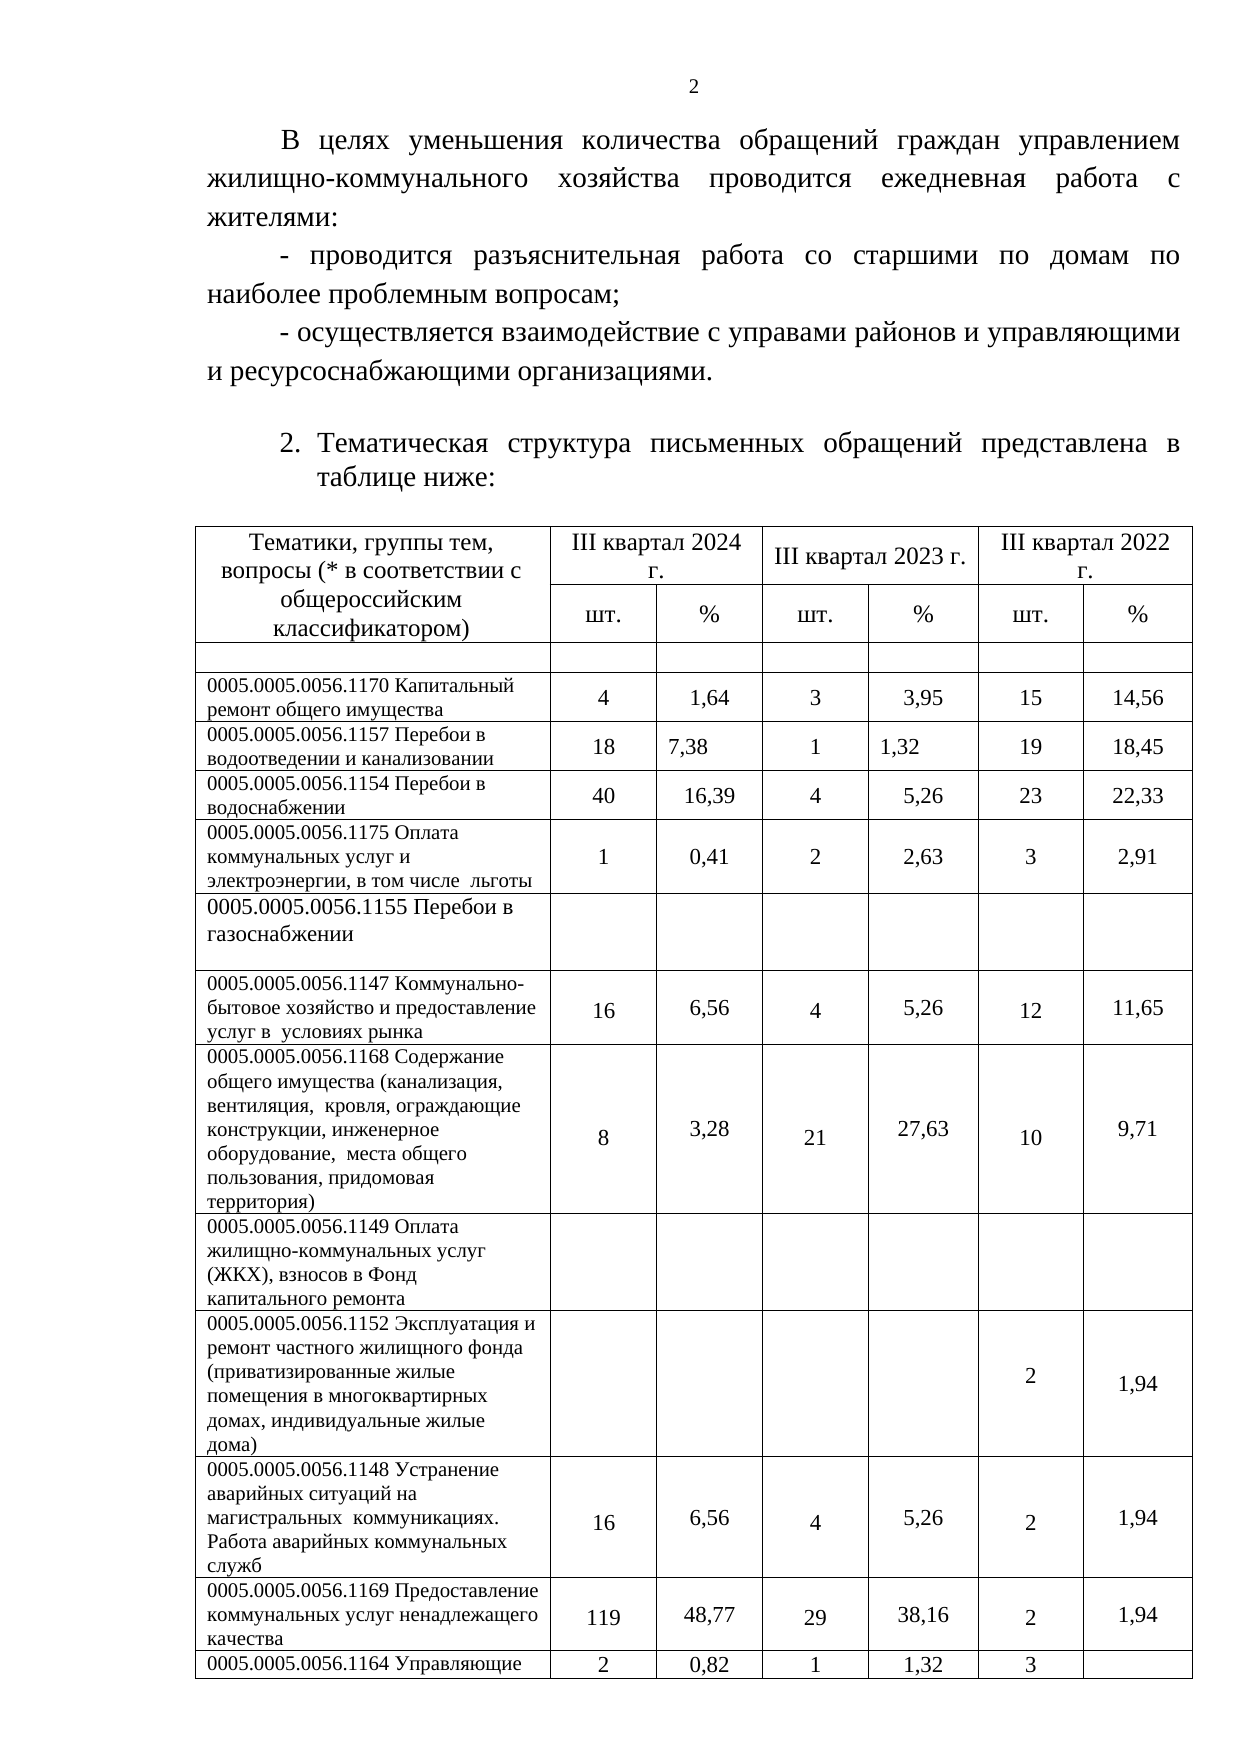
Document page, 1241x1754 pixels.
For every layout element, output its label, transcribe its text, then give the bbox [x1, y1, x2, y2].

table_cell [763, 894, 868, 970]
table_cell 1,94 [1084, 1457, 1192, 1577]
table_cell [657, 1214, 762, 1310]
table_cell 6,56 [657, 1457, 762, 1577]
table_cell 3,95 [869, 673, 978, 721]
table_cell 4 [551, 673, 656, 721]
table_cell [979, 1214, 1083, 1310]
table_cell 0005.0005.0056.1148 Устранение аварийных ситуаций на магистральных коммуникациях. Работа аварийных коммунальных служб [196, 1457, 550, 1577]
table_cell 16 [551, 971, 656, 1043]
table_cell 1,64 [657, 673, 762, 721]
table_cell 0005.0005.0056.1147 Коммунально-бытовое хозяйство и предоставление услуг в условиях рынка [196, 971, 550, 1043]
table_cell 5,26 [869, 771, 978, 819]
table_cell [196, 1651, 550, 1678]
table_cell 4 [763, 1457, 868, 1577]
table_cell [869, 894, 978, 970]
table_cell [763, 1311, 868, 1456]
text - осуществляется взаимодействие с управами районов и управляющими и ресурсоснабжающими организациями. [207, 314, 1181, 387]
table_cell 0005.0005.0056.1170 Капитальный ремонт общего имущества [196, 673, 550, 721]
table_cell 2 [979, 1578, 1083, 1650]
table_cell 3 [979, 1651, 1083, 1678]
table_cell 8 [551, 1045, 656, 1213]
table_cell 18,45 [1084, 722, 1192, 770]
table_cell 2,63 [869, 820, 978, 892]
table_cell 0005.0005.0056.1157 Перебои в водоотведении и канализовании [196, 722, 550, 770]
table_cell 0,82 [657, 1651, 762, 1678]
table_cell [551, 894, 656, 970]
table_cell 19 [979, 722, 1083, 770]
table_header Тематики, группы тем, вопросы (* в соответствии с общероссийским классификатором) [196, 527, 550, 642]
table_cell % [657, 585, 762, 642]
table_cell 1,94 [1084, 1311, 1192, 1456]
table_cell [551, 1214, 656, 1310]
table_cell [657, 1311, 762, 1456]
table_cell [551, 1311, 656, 1456]
table_cell [763, 643, 868, 672]
table_cell 1 [551, 820, 656, 892]
table_cell [979, 643, 1083, 672]
table_cell [1084, 643, 1192, 672]
table_cell 7,38 [657, 722, 762, 770]
table_cell 16,39 [657, 771, 762, 819]
table_cell [1084, 1651, 1192, 1678]
table_cell 48,77 [657, 1578, 762, 1650]
table_cell 2 [979, 1311, 1083, 1456]
table_cell 0005.0005.0056.1175 Оплата коммунальных услуг и электроэнергии, в том числе льготы [196, 820, 550, 892]
table_cell 21 [763, 1045, 868, 1213]
table_cell 3 [979, 820, 1083, 892]
table_cell 2 [763, 820, 868, 892]
table_cell 29 [763, 1578, 868, 1650]
list Тематическая структура письменных обращений представлена в таблице ниже: [279, 425, 1181, 492]
table_cell 1 [763, 722, 868, 770]
table_cell % [1084, 585, 1192, 642]
table_cell 2 [551, 1651, 656, 1678]
table_cell 14,56 [1084, 673, 1192, 721]
table_cell 0005.0005.0056.1152 Эксплуатация и ремонт частного жилищного фонда (приватизированные жилые помещения в многоквартирных домах, индивидуальные жилые дома) [196, 1311, 550, 1456]
table_cell [763, 1214, 868, 1310]
table_cell [657, 643, 762, 672]
table_cell 38,16 [869, 1578, 978, 1650]
table_cell 16 [551, 1457, 656, 1577]
table_header III квартал 2022 г. [979, 527, 1192, 584]
table_cell 0,41 [657, 820, 762, 892]
table_cell 3 [763, 673, 868, 721]
table_cell 2,91 [1084, 820, 1192, 892]
table_cell 27,63 [869, 1045, 978, 1213]
table_cell 11,65 [1084, 971, 1192, 1043]
table_cell шт. [551, 585, 656, 642]
table_cell 9,71 [1084, 1045, 1192, 1213]
table_cell [869, 643, 978, 672]
table_cell 40 [551, 771, 656, 819]
table_cell [1084, 894, 1192, 970]
table_cell 5,26 [869, 1457, 978, 1577]
table_cell 0005.0005.0056.1168 Содержание общего имущества (канализация, вентиляция, кровля, ограждающие конструкции, инженерное оборудование, места общего пользования, придомовая территория) [196, 1045, 550, 1213]
table_cell 10 [979, 1045, 1083, 1213]
table_cell [869, 1214, 978, 1310]
table_cell 119 [551, 1578, 656, 1650]
table_header III квартал 2024 г. [551, 527, 762, 584]
table_cell 0005.0005.0056.1155 Перебои в газоснабжении [196, 894, 550, 970]
table_cell 0005.0005.0056.1154 Перебои в водоснабжении [196, 771, 550, 819]
table_cell 1,32 [869, 1651, 978, 1678]
table_cell 1,32 [869, 722, 978, 770]
table_cell [979, 894, 1083, 970]
table_cell 0005.0005.0056.1149 Оплата жилищно-коммунальных услуг (ЖКХ), взносов в Фонд капитального ремонта [196, 1214, 550, 1310]
table_cell % [869, 585, 978, 642]
text - проводится разъяснительная работа со старшими по домам по наиболее проблемным вопросам; [207, 237, 1181, 309]
table_cell шт. [763, 585, 868, 642]
table_cell [657, 894, 762, 970]
table_cell 2 [979, 1457, 1083, 1577]
text В целях уменьшения количества обращений граждан управлением жилищно-коммунального хозяйства проводится ежедневная работа с жителями: [207, 122, 1181, 232]
table_cell 5,26 [869, 971, 978, 1043]
table_cell 0005.0005.0056.1169 Предоставление коммунальных услуг ненадлежащего качества [196, 1578, 550, 1650]
table_cell 18 [551, 722, 656, 770]
table_cell [869, 1311, 978, 1456]
table_cell 3,28 [657, 1045, 762, 1213]
table_cell 15 [979, 673, 1083, 721]
table_cell 23 [979, 771, 1083, 819]
table_cell 6,56 [657, 971, 762, 1043]
table_cell 4 [763, 971, 868, 1043]
table_cell 1,94 [1084, 1578, 1192, 1650]
table_cell [551, 643, 656, 672]
table_cell 1 [763, 1651, 868, 1678]
table_cell шт. [979, 585, 1083, 642]
table_header III квартал 2023 г. [763, 527, 978, 584]
table_cell [1084, 1214, 1192, 1310]
table_cell [196, 643, 550, 672]
table_cell 22,33 [1084, 771, 1192, 819]
table_cell 4 [763, 771, 868, 819]
table_cell 12 [979, 971, 1083, 1043]
